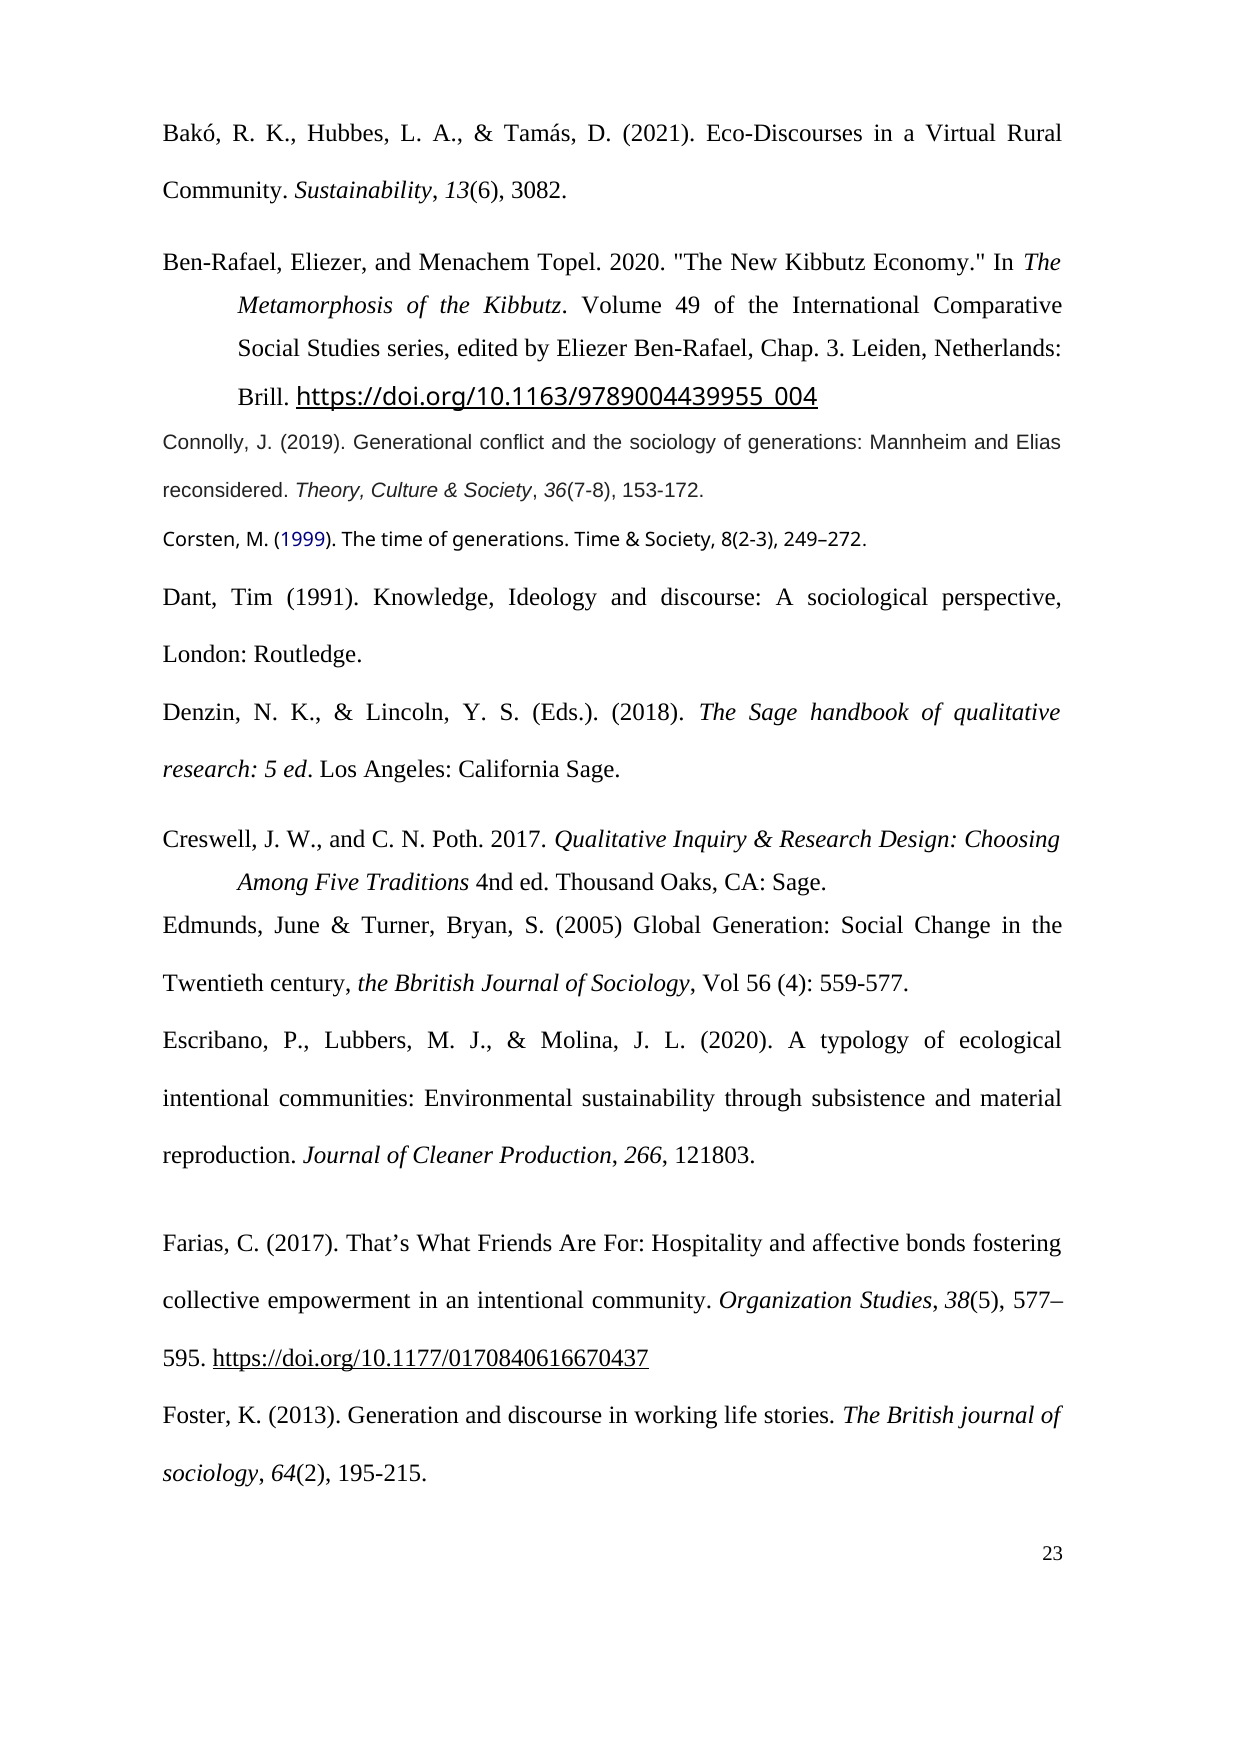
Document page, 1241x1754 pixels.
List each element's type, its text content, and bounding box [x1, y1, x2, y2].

text Ben-Rafael, Eliezer, and Menachem Topel. 2020. "The New Kibbutz Economy." In The Metamorphosis of the Kibbutz. Volume 49 of the International Comparative Social Studies series, edited by Eliezer Ben-Rafael, Chap. 3. Leiden, Netherlands: Brill. https://doi.org/10.1163/9789004439955_004 [162, 247, 1063, 413]
text Foster, K. (2013). Generation and discourse in working life stories. The British journal of sociology, 64(2), 195-215.‏ [162, 1401, 1063, 1487]
text Creswell, J. W., and C. N. Poth. 2017. Qualitative Inquiry & Research Design: Choosing Among Five Traditions 4nd ed. Thousand Oaks, CA: Sage.‏ [162, 824, 1063, 896]
text Farias, C. (2017). That’s What Friends Are For: Hospitality and affective bonds fostering collective empowerment in an intentional community. Organization Studies, 38(5), 577–595. https://doi.org/10.1177/0170840616670437 [162, 1228, 1063, 1372]
text Denzin, N. K., & Lincoln, Y. S. (Eds.). (2018). The Sage handbook of qualitative research: 5 ed. Los Angeles: California Sage. [162, 697, 1063, 783]
text Corsten, M. (1999). The time of generations. Time & Society, 8(2-3), 249–272. [162, 526, 1063, 552]
text Dant, Tim (1991). Knowledge, Ideology and discourse: A sociological perspective, London: Routledge. [162, 582, 1063, 668]
text Escribano, P., Lubbers, M. J., & Molina, J. L. (2020). A typology of ecological intentional communities: Environmental sustainability through subsistence and material reproduction. Journal of Cleaner Production, 266, 121803.‏ [162, 1025, 1063, 1170]
text Edmunds, June & Turner, Bryan, S. (2005) Global Generation: Social Change in the Twentieth century, the Bbritish Journal of Sociology, Vol 56 (4): 559-577. [162, 910, 1063, 997]
text Bakó, R. K., Hubbes, L. A., & Tamás, D. (2021). Eco-Discourses in a Virtual Rural Community. Sustainability, 13(6), 3082.‏ [162, 118, 1063, 205]
text Connolly, J. (2019). Generational conflict and the sociology of generations: Mannheim and Elias reconsidered. Theory, Culture & Society, 36(7-8), 153-172.‏ [162, 430, 1063, 502]
